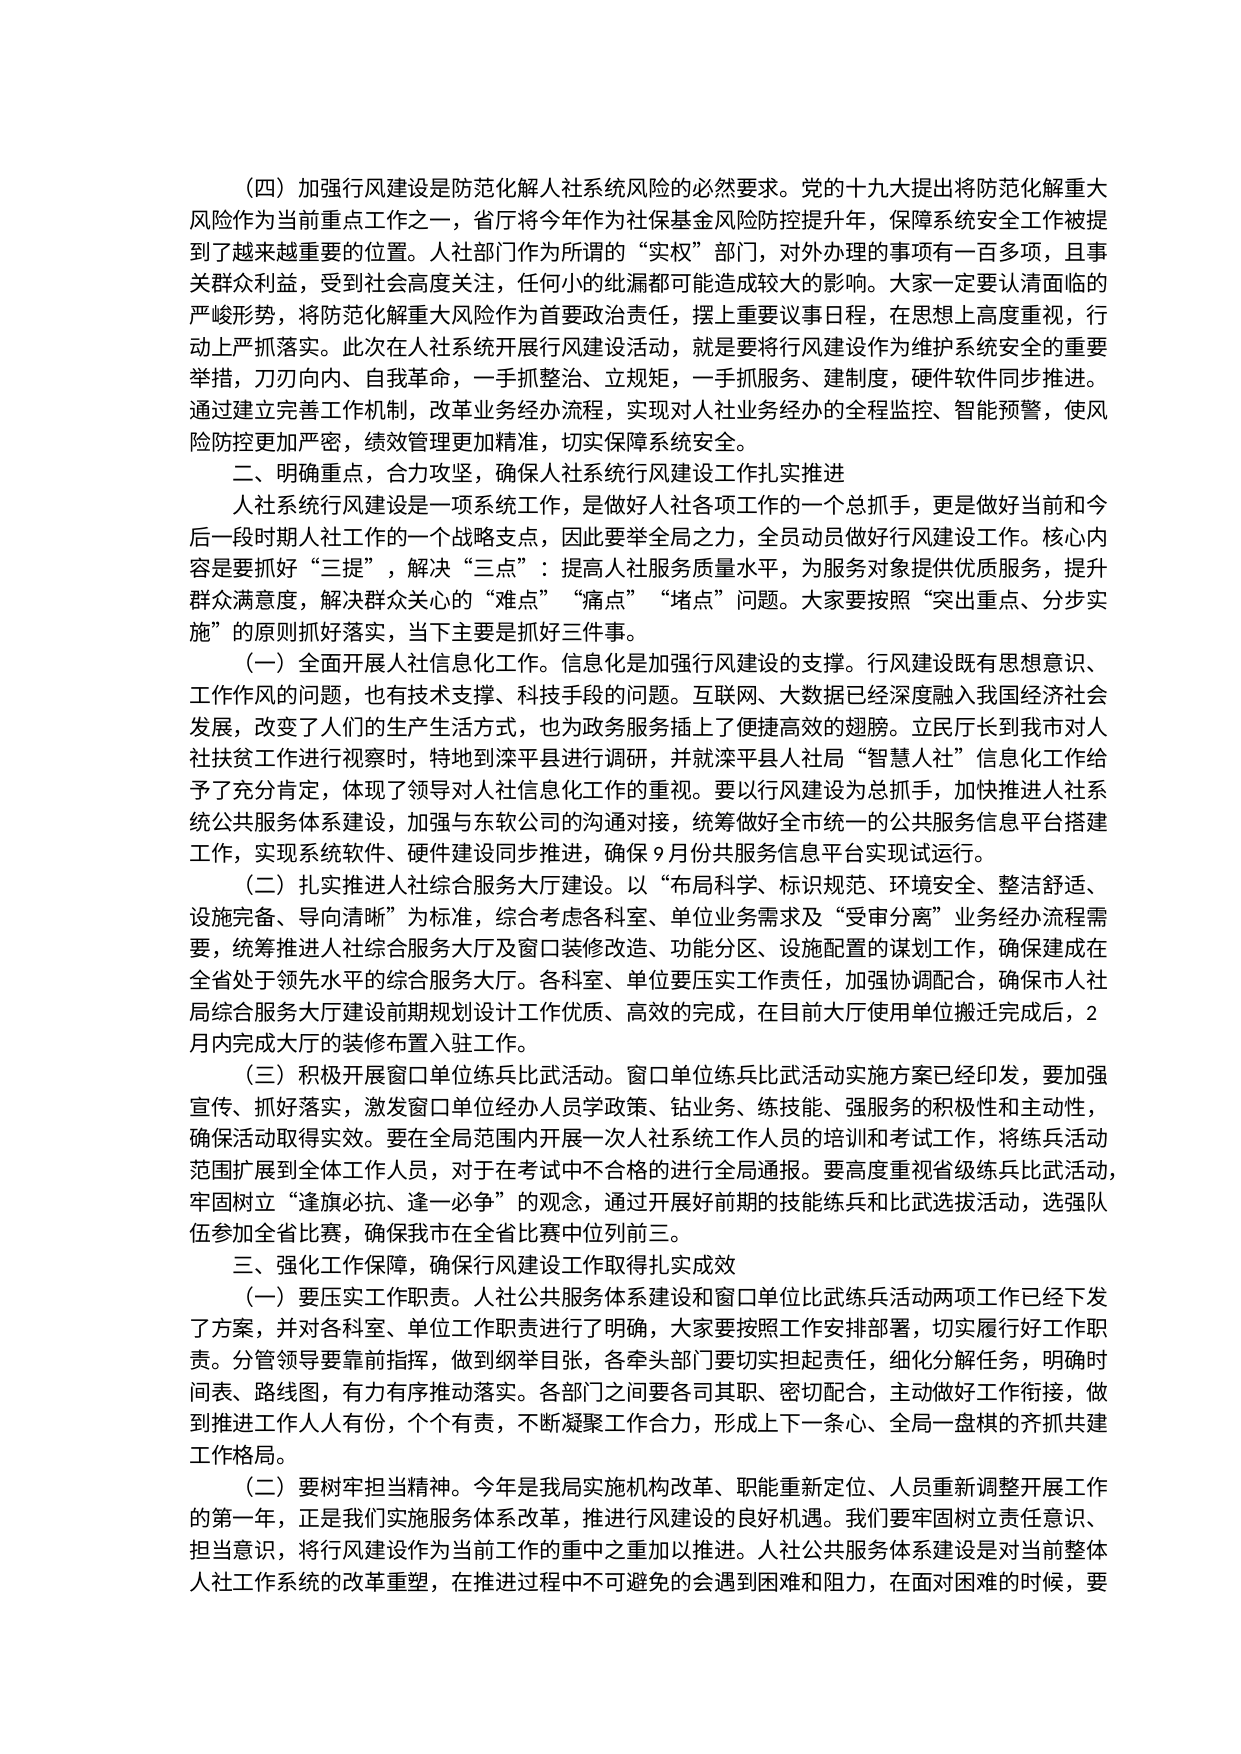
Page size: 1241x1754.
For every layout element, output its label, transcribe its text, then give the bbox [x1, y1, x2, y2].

text （二）扎实推进人社综合服务大厅建设。以“布局科学、标识规范、环境安全、整洁舒适、设施完备、导向清晰”为标准，综合考虑各科室、单位业务需求及“受审分离”业务经办流程需要，统筹推进人社综合服务大厅及窗口装修改造、功能分区、设施配置的谋划工作，确保建成在全省处于领先水平的综合服务大厅。各科室、单位要压实工作责任，加强协调配合，确保市人社局综合服务大厅建设前期规划设计工作优质、高效的完成，在目前大厅使用单位搬迁完成后，2月内完成大厅的装修布置入驻工作。 [189, 868, 1111, 1058]
text （一）全面开展人社信息化工作。信息化是加强行风建设的支撑。行风建设既有思想意识、工作作风的问题，也有技术支撑、科技手段的问题。互联网、大数据已经深度融入我国经济社会发展，改变了人们的生产生活方式，也为政务服务插上了便捷高效的翅膀。立民厅长到我市对人社扶贫工作进行视察时，特地到滦平县进行调研，并就滦平县人社局“智慧人社”信息化工作给予了充分肯定，体现了领导对人社信息化工作的重视。要以行风建设为总抓手，加快推进人社系统公共服务体系建设，加强与东软公司的沟通对接，统筹做好全市统一的公共服务信息平台搭建工作，实现系统软件、硬件建设同步推进，确保9月份共服务信息平台实现试运行。 [189, 646, 1111, 868]
text （四）加强行风建设是防范化解人社系统风险的必然要求。党的十九大提出将防范化解重大风险作为当前重点工作之一，省厅将今年作为社保基金风险防控提升年，保障系统安全工作被提到了越来越重要的位置。人社部门作为所谓的“实权”部门，对外办理的事项有一百多项，且事关群众利益，受到社会高度关注，任何小的纰漏都可能造成较大的影响。大家一定要认清面临的严峻形势，将防范化解重大风险作为首要政治责任，摆上重要议事日程，在思想上高度重视，行动上严抓落实。此次在人社系统开展行风建设活动，就是要将行风建设作为维护系统安全的重要举措，刀刃向内、自我革命，一手抓整治、立规矩，一手抓服务、建制度，硬件软件同步推进。通过建立完善工作机制，改革业务经办流程，实现对人社业务经办的全程监控、智能预警，使风险防控更加严密，绩效管理更加精准，切实保障系统安全。 [189, 171, 1111, 456]
text （一）要压实工作职责。人社公共服务体系建设和窗口单位比武练兵活动两项工作已经下发了方案，并对各科室、单位工作职责进行了明确，大家要按照工作安排部署，切实履行好工作职责。分管领导要靠前指挥，做到纲举目张，各牵头部门要切实担起责任，细化分解任务，明确时间表、路线图，有力有序推动落实。各部门之间要各司其职、密切配合，主动做好工作衔接，做到推进工作人人有份，个个有责，不断凝聚工作合力，形成上下一条心、全局一盘棋的齐抓共建工作格局。 [189, 1279, 1111, 1469]
text 二、明确重点，合力攻坚，确保人社系统行风建设工作扎实推进 [189, 456, 1111, 488]
text 三、强化工作保障，确保行风建设工作取得扎实成效 [189, 1248, 1111, 1279]
text 人社系统行风建设是一项系统工作，是做好人社各项工作的一个总抓手，更是做好当前和今后一段时期人社工作的一个战略支点，因此要举全局之力，全员动员做好行风建设工作。核心内容是要抓好“三提”，解决“三点”：提高人社服务质量水平，为服务对象提供优质服务，提升群众满意度，解决群众关心的“难点”“痛点”“堵点”问题。大家要按照“突出重点、分步实施”的原则抓好落实，当下主要是抓好三件事。 [189, 488, 1111, 646]
text （三）积极开展窗口单位练兵比武活动。窗口单位练兵比武活动实施方案已经印发，要加强宣传、抓好落实，激发窗口单位经办人员学政策、钻业务、练技能、强服务的积极性和主动性，确保活动取得实效。要在全局范围内开展一次人社系统工作人员的培训和考试工作，将练兵活动范围扩展到全体工作人员，对于在考试中不合格的进行全局通报。要高度重视省级练兵比武活动，牢固树立“逢旗必抗、逢一必争”的观念，通过开展好前期的技能练兵和比武选拔活动，选强队伍参加全省比赛，确保我市在全省比赛中位列前三。 [189, 1058, 1111, 1248]
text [189, 1469, 1111, 1596]
